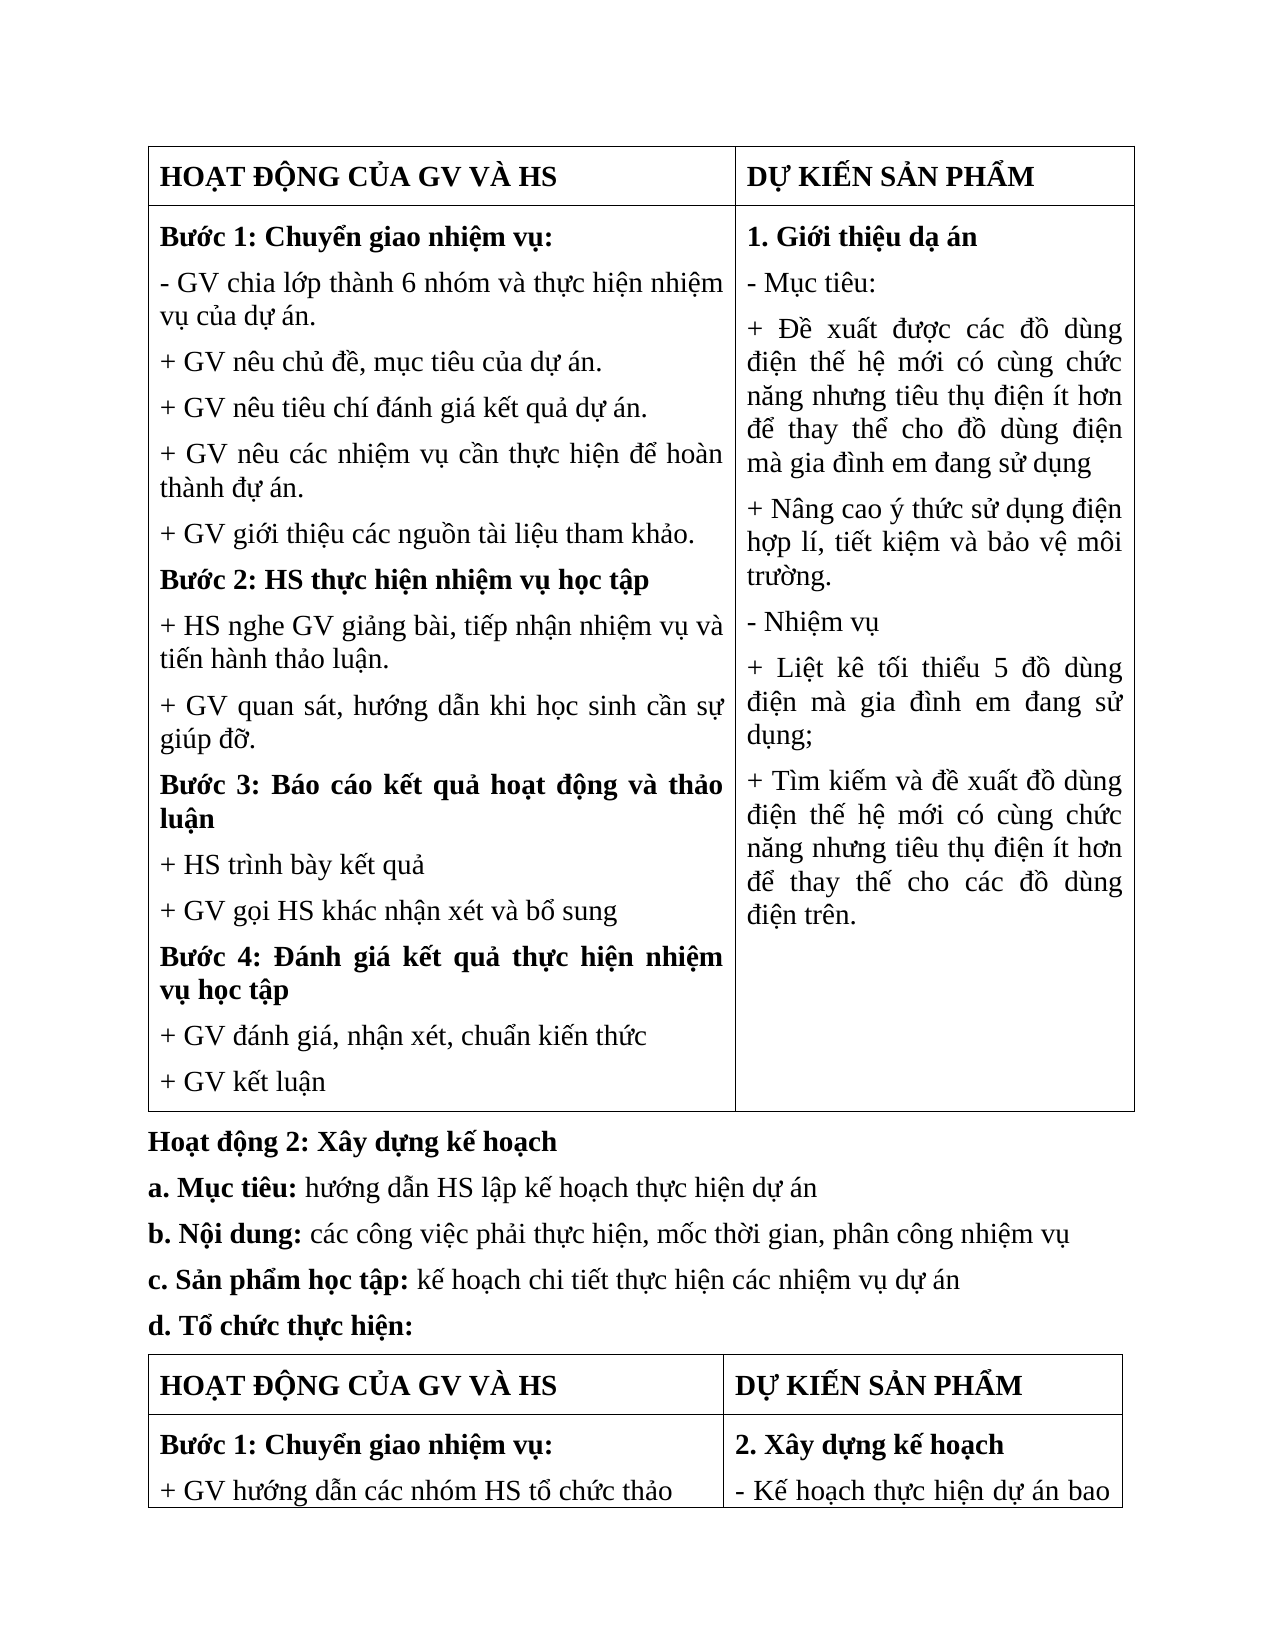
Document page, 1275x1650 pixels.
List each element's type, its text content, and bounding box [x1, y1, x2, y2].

table_cell 1. Giới thiệu dạ án - Mục tiêu: + Đề xuất được các đồ dùng điện thế hệ mới có cùng chức năng nhưng tiêu thụ điện ít hơn để thay thể cho đồ dùng điện mà gia đình em đang sử dụng + Nâng cao ý thức sử dụng điện hợp lí, tiết kiệm và bảo vệ môi trường. - Nhiệm vụ + Liệt kê tối thiểu 5 đồ dùng điện mà gia đình em đang sử dụng; + Tìm kiếm và đề xuất đồ dùng điện thế hệ mới có cùng chức năng nhưng tiêu thụ điện ít hơn để thay thế cho các đồ dùng điện trên. [736, 206, 1134, 1111]
text a. Mục tiêu: hướng dẫn HS lập kế hoạch thực hiện dự án [148, 1170, 1186, 1204]
table_header DỰ KIẾN SẢN PHẨM [736, 147, 1134, 205]
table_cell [149, 1415, 723, 1507]
text d. Tổ chức thực hiện: [148, 1308, 1186, 1342]
text Hoạt động 2: Xây dựng kế hoạch [148, 1124, 1186, 1158]
table_header DỰ KIẾN SẢN PHẨM [724, 1355, 1122, 1414]
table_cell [724, 1415, 1122, 1507]
text c. Sản phẩm học tập: kế hoạch chi tiết thực hiện các nhiệm vụ dự án [148, 1262, 1186, 1296]
text b. Nội dung: các công việc phải thực hiện, mốc thời gian, phân công nhiệm vụ [148, 1216, 1186, 1250]
table_cell Bước 1: Chuyển giao nhiệm vụ: - GV chia lớp thành 6 nhóm và thực hiện nhiệm vụ của dự án. + GV nêu chủ đề, mục tiêu của dự án. + GV nêu tiêu chí đánh giá kết quả dự án. + GV nêu các nhiệm vụ cần thực hiện để hoàn thành đự án. + GV giới thiệu các nguồn tài liệu tham khảo. Bước 2: HS thực hiện nhiệm vụ học tập + HS nghe GV giảng bài, tiếp nhận nhiệm vụ và tiến hành thảo luận. + GV quan sát, hướng dẫn khi học sinh cần sự giúp đỡ. Bước 3: Báo cáo kết quả hoạt động và thảo luận + HS trình bày kết quả + GV gọi HS khác nhận xét và bổ sung Bước 4: Đánh giá kết quả thực hiện nhiệm vụ học tập + GV đánh giá, nhận xét, chuẩn kiến thức + GV kết luận [149, 206, 735, 1111]
table_header HOẠT ĐỘNG CỦA GV VÀ HS [149, 1355, 723, 1414]
table_header HOẠT ĐỘNG CỦA GV VÀ HS [149, 147, 735, 205]
